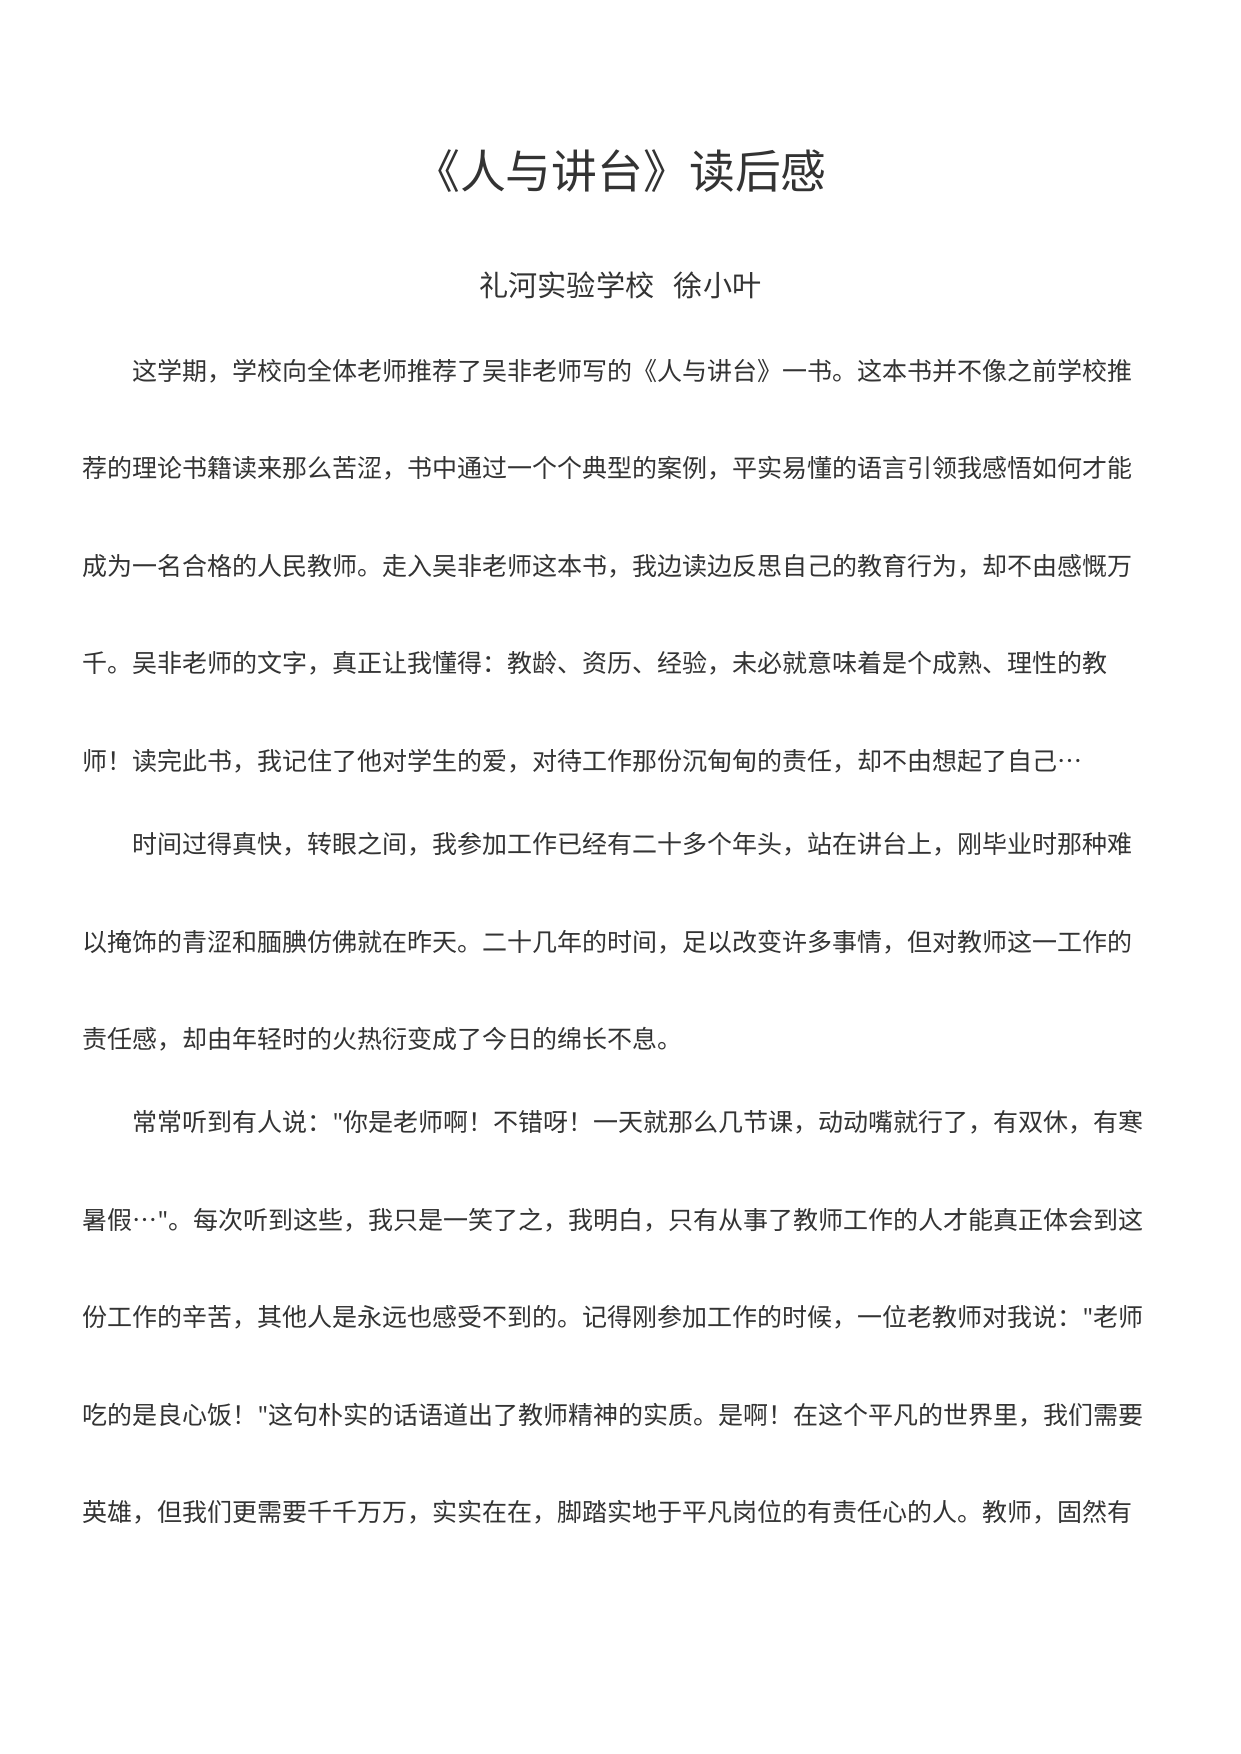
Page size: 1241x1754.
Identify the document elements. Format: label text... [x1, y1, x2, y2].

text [83, 1088, 1157, 1543]
text 《人与讲台》读后感 [83, 120, 1157, 218]
text 时间过得真快，转眼之间，我参加工作已经有二十多个年头，站在讲台上，刚毕业时那种难以掩饰的青涩和腼腆仿佛就在昨天。二十几年的时间，足以改变许多事情，但对教师这一工作的责任感，却由年轻时的火热衍变成了今日的绵长不息。 [83, 810, 1157, 1070]
text 这学期，学校向全体老师推荐了吴非老师写的《人与讲台》一书。这本书并不像之前学校推荐的理论书籍读来那么苦涩，书中通过一个个典型的案例，平实易懂的语言引领我感悟如何才能成为一名合格的人民教师。走入吴非老师这本书，我边读边反思自己的教育行为，却不由感慨万千。吴非老师的文字，真正让我懂得：教龄、资历、经验，未必就意味着是个成熟、理性的教师！读完此书，我记住了他对学生的爱，对待工作那份沉甸甸的责任，却不由想起了自己… [83, 337, 1157, 792]
text 礼河实验学校 徐小叶 [83, 251, 1157, 316]
